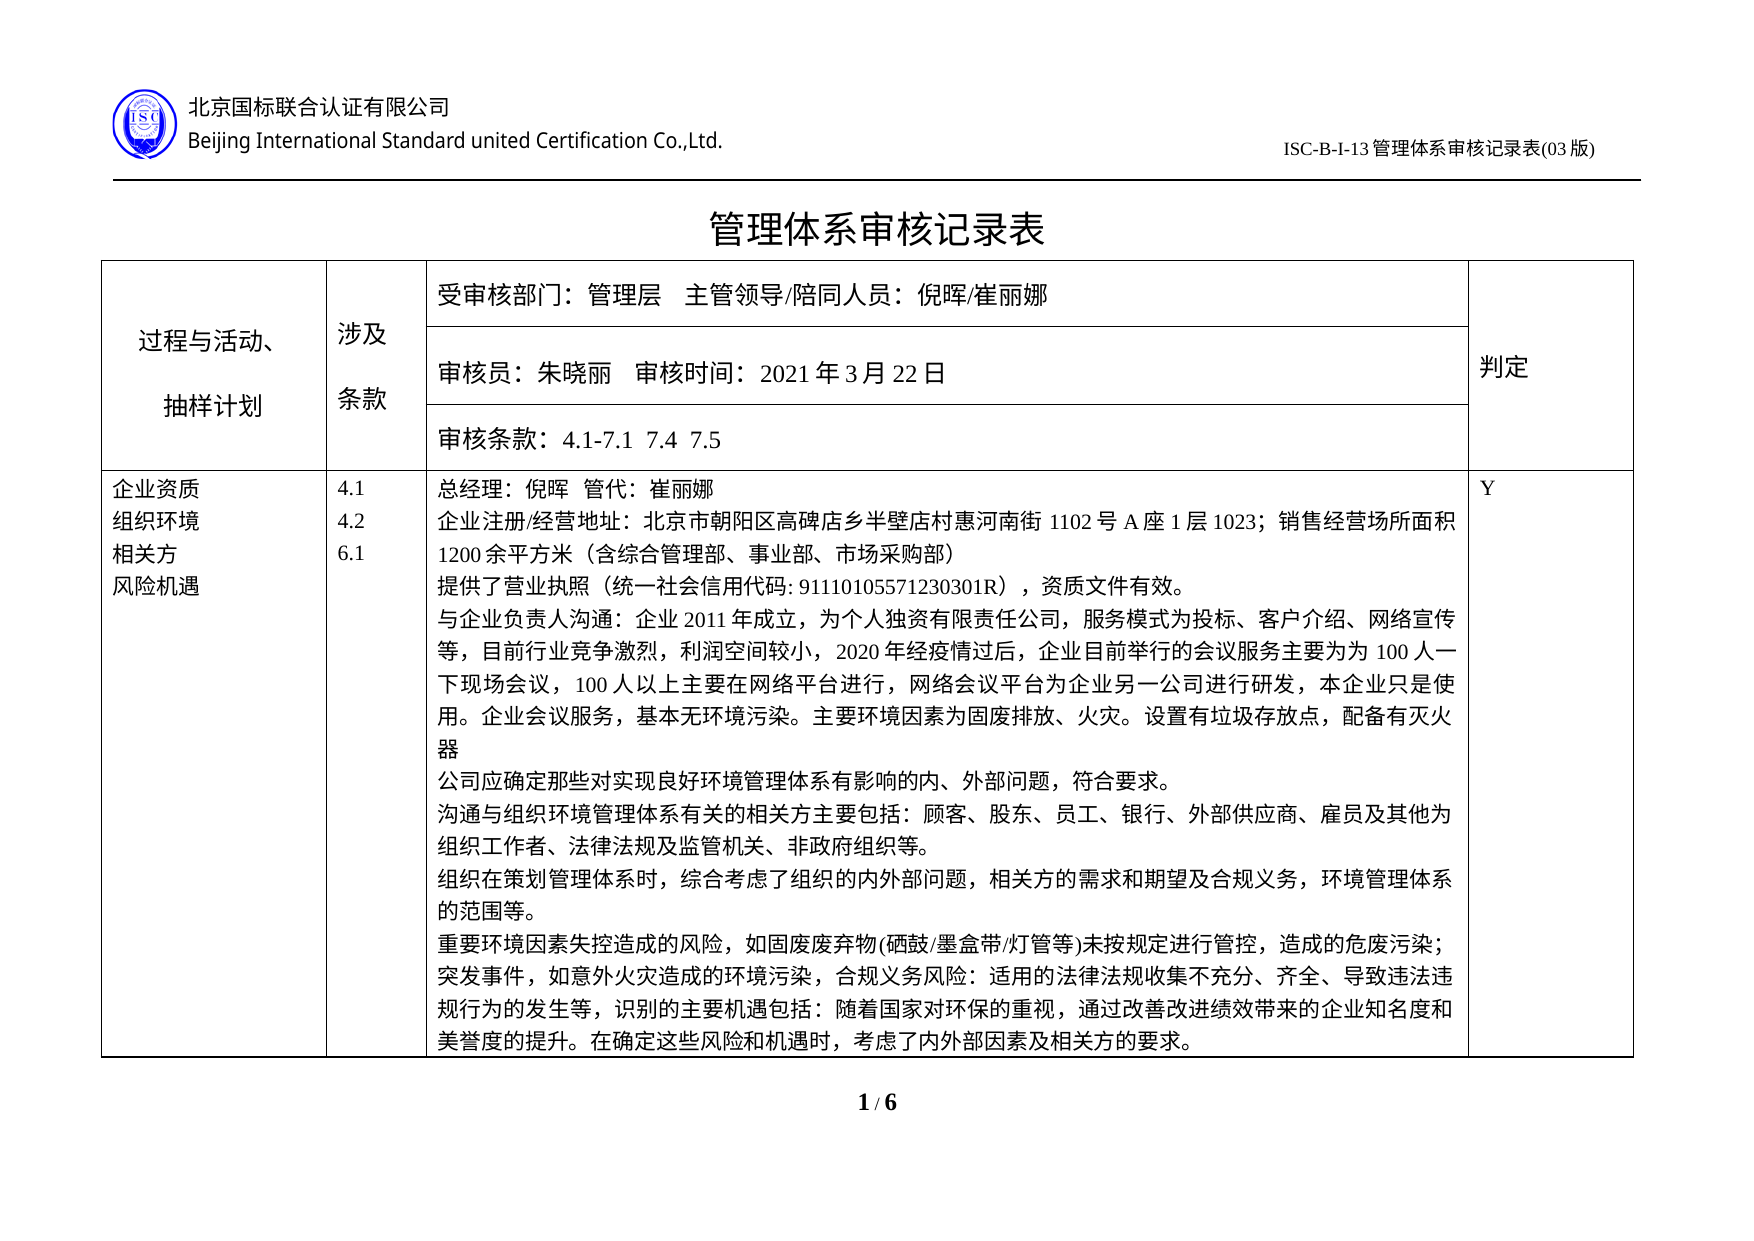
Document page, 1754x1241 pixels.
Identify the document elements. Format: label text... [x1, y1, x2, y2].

table_cell Y Y Y Y [1469, 471, 1633, 1056]
picture [112, 89, 180, 158]
table_header 过程与活动、 抽样计划 [102, 261, 326, 470]
table_header 判定 [1469, 261, 1633, 470]
table_cell 企业资质 组织环境 相关方 风险机遇 管理过程、范围、职责权限、管理承诺 文件、沟通 环境方针 目标 资源 [102, 471, 326, 1056]
table_cell 审核员：朱晓丽 审核时间：2021年3月22日 [427, 327, 1468, 404]
text 管理体系审核记录表 [112, 195, 1641, 260]
table_cell 4.1 4.2 6.1 4.3 4.4 5.1 5.3 7.4 7.5 5.2 6.2 7.1 [327, 471, 426, 1056]
table_header 受审核部门：管理层 主管领导/陪同人员：倪晖/崔丽娜 [427, 261, 1468, 326]
table_cell 审核条款：4.1-7.1 7.4 7.5 [427, 405, 1468, 470]
table_header 涉及 条款 [327, 261, 426, 470]
